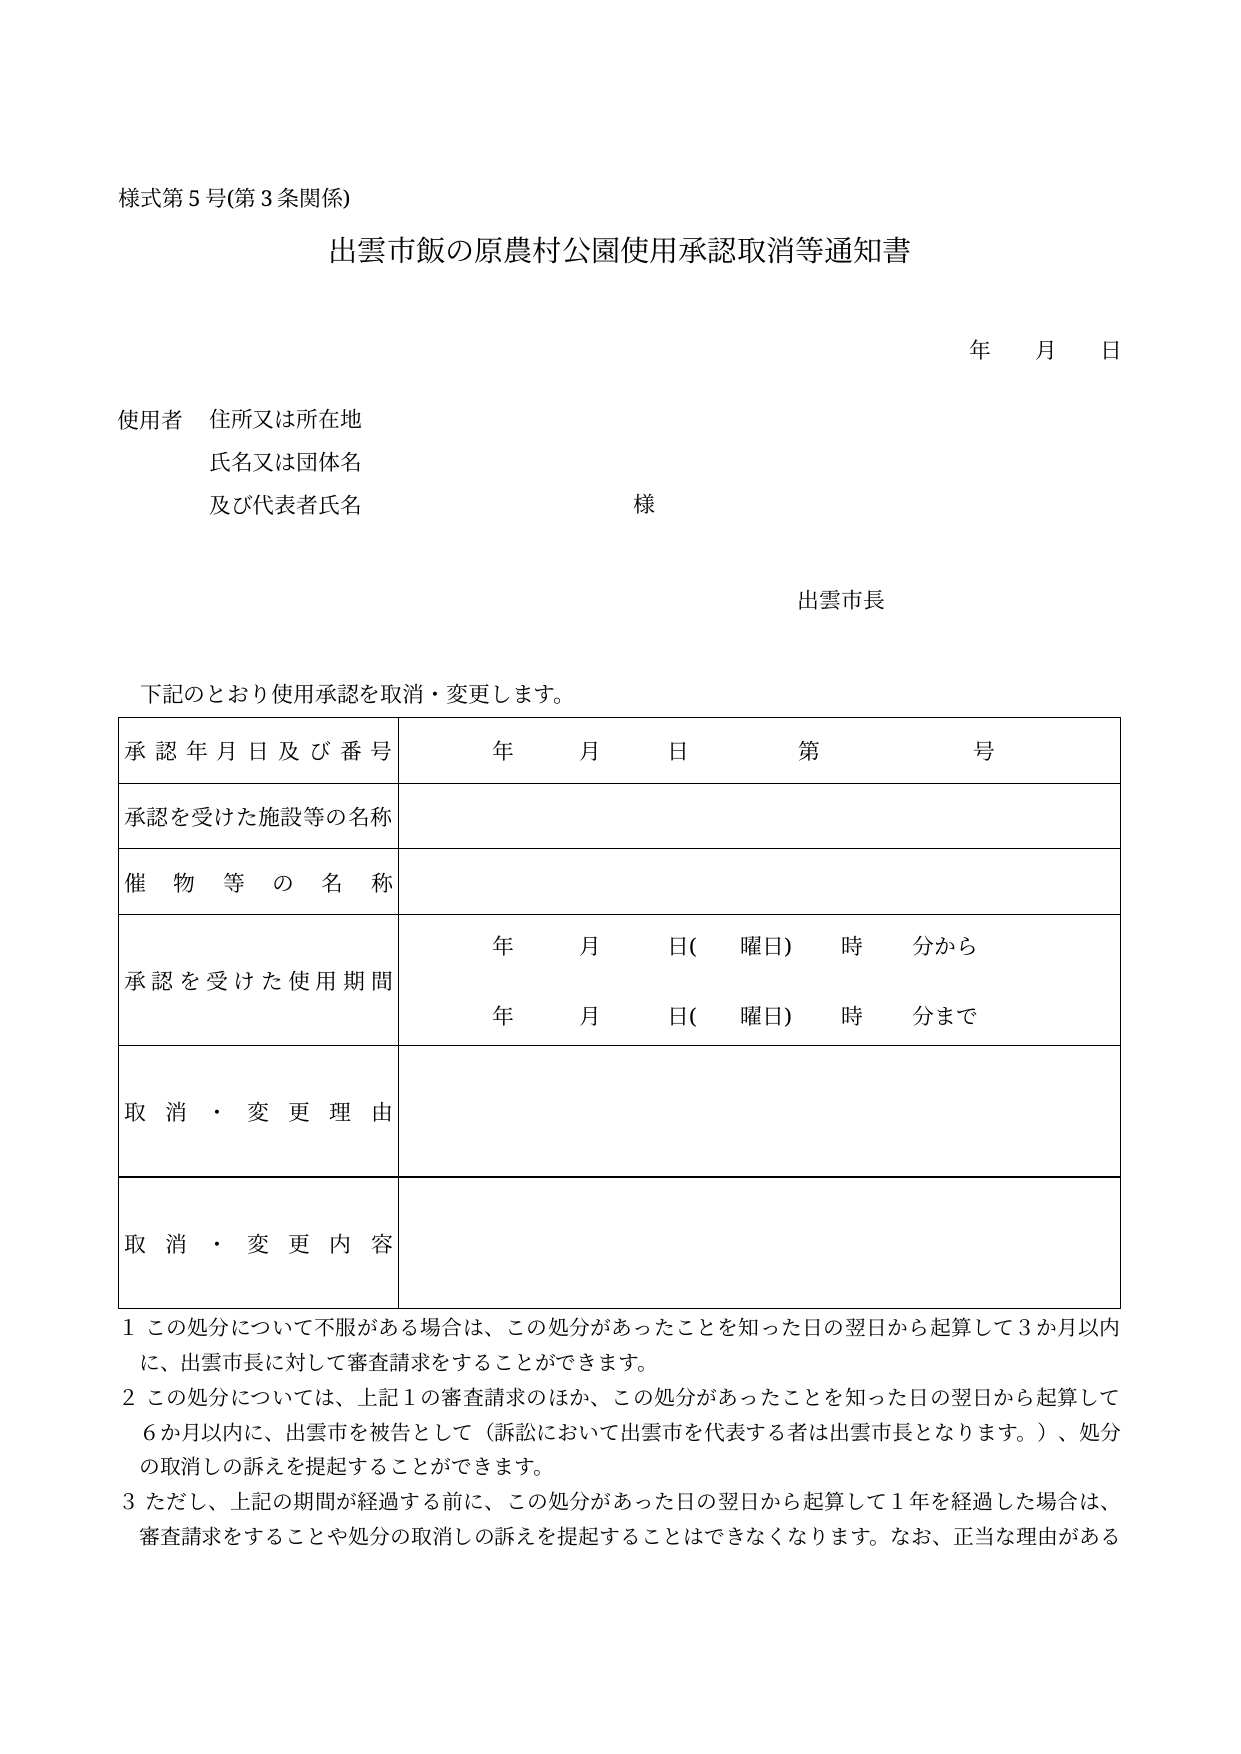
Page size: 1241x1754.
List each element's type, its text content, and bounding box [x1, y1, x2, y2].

text ２ この処分については、上記１の審査請求のほか、この処分があったことを知った日の翌日から起算して６か月以内に、出雲市を被告として（訴訟において出雲市を代表する者は出雲市長となります。）、処分の取消しの訴えを提起することができます。 [118, 1378, 1122, 1483]
table_cell 承認を受けた施設等の名称 [119, 784, 398, 848]
text 様式第5号(第3条関係) [118, 179, 1122, 214]
table_header 住所又は所在地 氏名又は団体名 及び代表者氏名 [209, 401, 370, 527]
table_cell 取消・変更内容 [119, 1178, 398, 1308]
table_cell [399, 1178, 1120, 1308]
text １ この処分について不服がある場合は、この処分があったことを知った日の翌日から起算して３か月以内に、出雲市長に対して審査請求をすることができます。 [118, 1309, 1122, 1378]
table_header 年 月 日 第 号 [399, 718, 1120, 783]
text 下記のとおり使用承認を取消・変更します。 [118, 676, 1122, 711]
text 出雲市長 [797, 581, 1122, 616]
table_cell [399, 1046, 1120, 1176]
text 年 月 日 [118, 331, 1122, 366]
table_cell [399, 849, 1120, 914]
table_cell [399, 784, 1120, 848]
table_cell 取消・変更理由 [119, 1046, 398, 1176]
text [118, 1483, 1122, 1553]
table_cell 承認を受けた使用期間 [119, 915, 398, 1045]
table_cell 催物等の名称 [119, 849, 398, 914]
table_cell 年 月 日( 曜日) 時 分から 年 月 日( 曜日) 時 分まで [399, 915, 1120, 1045]
table_header 承認年月日及び番号 [119, 718, 398, 783]
table_header 様 [370, 401, 654, 527]
table_header 使用者 [118, 401, 209, 527]
text 出雲市飯の原農村公園使用承認取消等通知書 [118, 214, 1122, 284]
